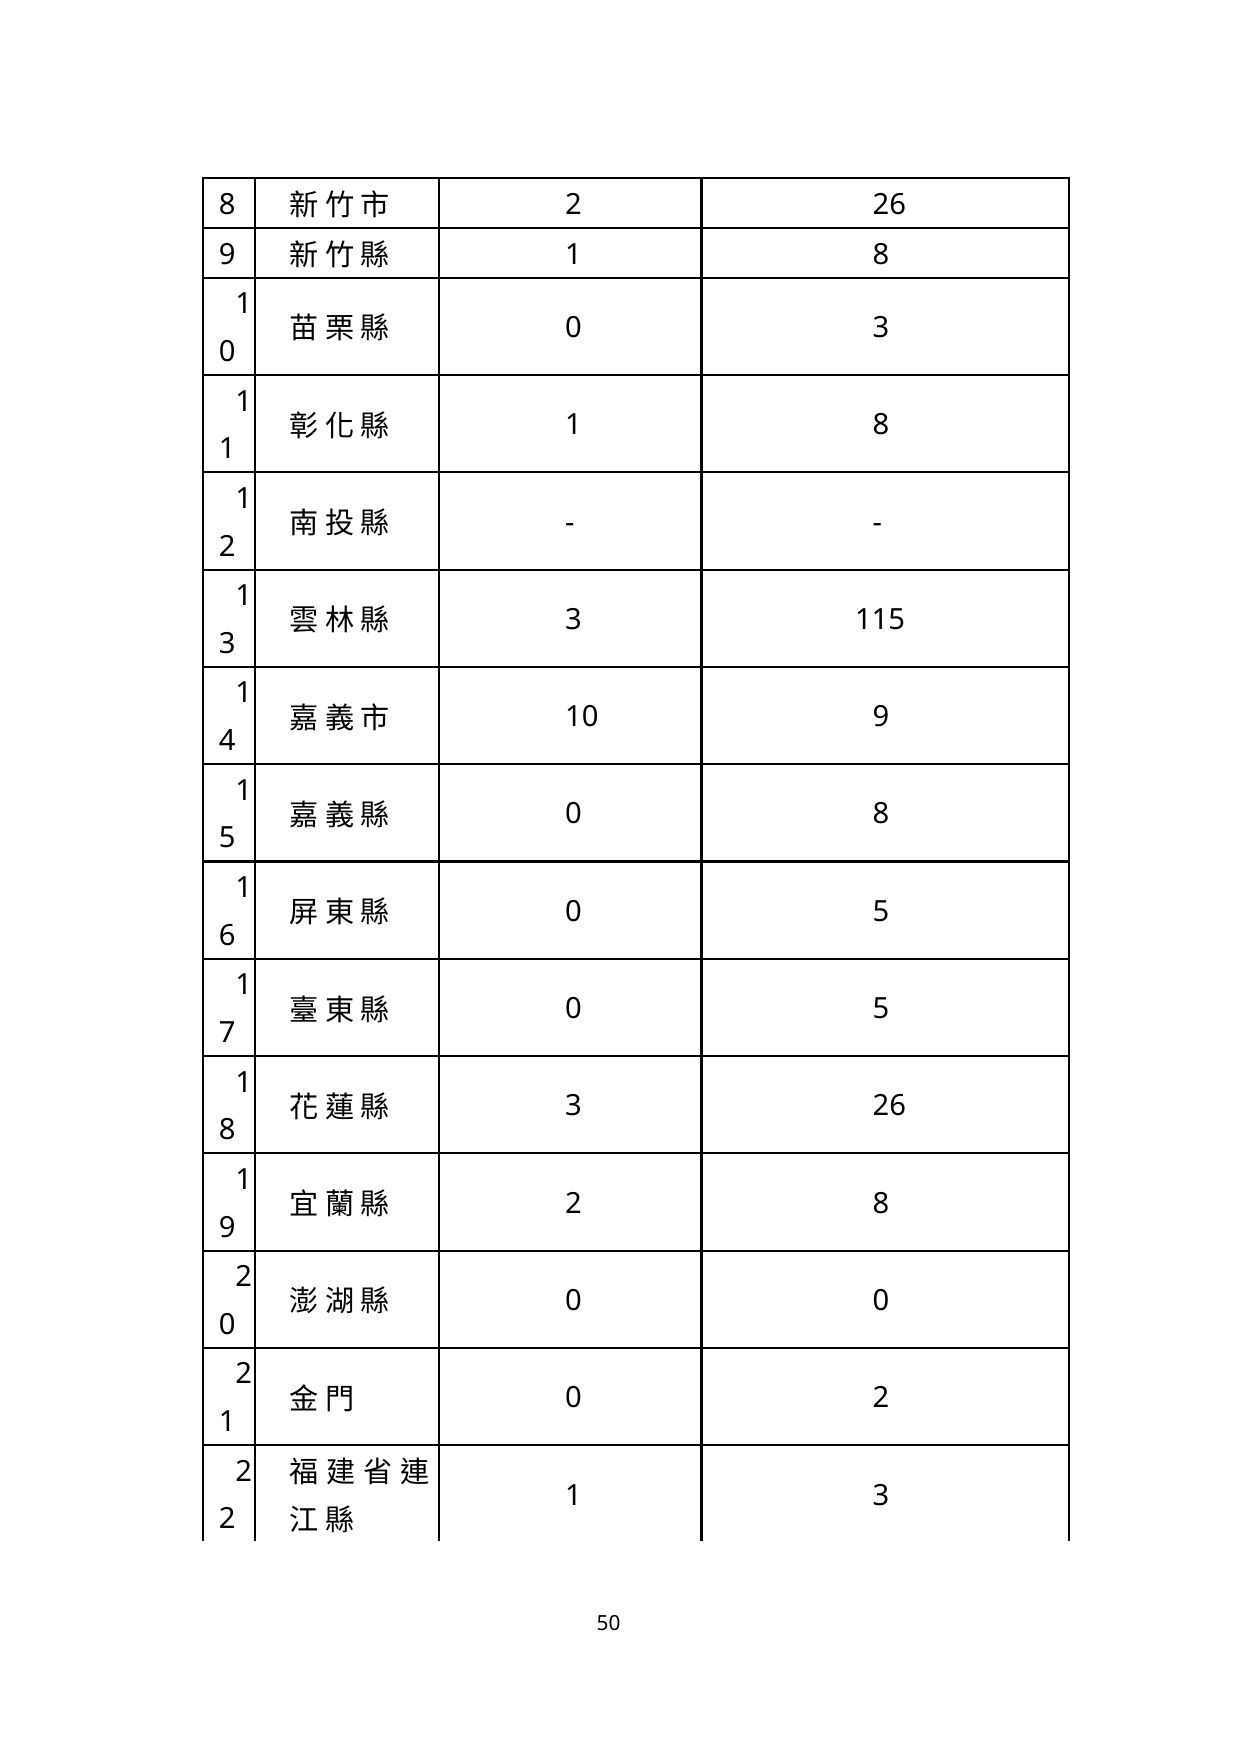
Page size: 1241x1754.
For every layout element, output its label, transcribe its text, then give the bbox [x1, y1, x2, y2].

table_cell 3 [440, 571, 700, 666]
table_cell 8 [703, 376, 1068, 471]
table_cell 2 [440, 1154, 700, 1249]
table_cell 17 [204, 960, 254, 1055]
table_cell 8 [703, 765, 1068, 860]
table_cell 2 [440, 179, 700, 227]
table_cell 0 [440, 960, 700, 1055]
table_cell 9 [204, 229, 254, 277]
table_cell - [440, 473, 700, 568]
table_cell 0 [440, 279, 700, 374]
table_cell 19 [204, 1154, 254, 1249]
table_cell 0 [440, 1349, 700, 1444]
table_cell 金門 [256, 1349, 438, 1444]
table_cell 宜蘭縣 [256, 1154, 438, 1249]
table_cell 21 [204, 1349, 254, 1444]
table_cell 苗栗縣 [256, 279, 438, 374]
table_cell 26 [703, 179, 1068, 227]
table_cell 12 [204, 473, 254, 568]
table_cell 花蓮縣 [256, 1057, 438, 1152]
table_cell - [703, 473, 1068, 568]
table_cell 8 [703, 1154, 1068, 1249]
table_cell 0 [440, 1252, 700, 1347]
table_cell 南投縣 [256, 473, 438, 568]
table_cell 13 [204, 571, 254, 666]
table_cell 福建省連江縣 [256, 1446, 438, 1541]
table_cell 0 [703, 1252, 1068, 1347]
table_cell 10 [440, 668, 700, 763]
table_cell 1 [440, 1446, 700, 1541]
table_cell 14 [204, 668, 254, 763]
table_cell 26 [703, 1057, 1068, 1152]
table_cell 16 [204, 863, 254, 958]
table_cell 1 [440, 376, 700, 471]
table_cell 1 [440, 229, 700, 277]
table_cell 11 [204, 376, 254, 471]
table_cell 18 [204, 1057, 254, 1152]
table_cell 彰化縣 [256, 376, 438, 471]
table_cell 嘉義縣 [256, 765, 438, 860]
table_cell 2 [703, 1349, 1068, 1444]
table_cell 8 [204, 179, 254, 227]
table_cell 新竹縣 [256, 229, 438, 277]
table_cell 屏東縣 [256, 863, 438, 958]
table_cell 10 [204, 279, 254, 374]
table_cell 3 [440, 1057, 700, 1152]
table_cell 5 [703, 960, 1068, 1055]
table_cell 新竹市 [256, 179, 438, 227]
table_cell 嘉義市 [256, 668, 438, 763]
table_cell 8 [703, 229, 1068, 277]
table_cell 0 [440, 863, 700, 958]
table_cell 115 [703, 571, 1068, 666]
table_cell 臺東縣 [256, 960, 438, 1055]
table_cell 澎湖縣 [256, 1252, 438, 1347]
table_cell 15 [204, 765, 254, 860]
table_cell 3 [703, 1446, 1068, 1541]
table_cell 雲林縣 [256, 571, 438, 666]
table_cell 0 [440, 765, 700, 860]
table_cell 20 [204, 1252, 254, 1347]
table_cell 9 [703, 668, 1068, 763]
table_cell 3 [703, 279, 1068, 374]
table_cell 5 [703, 863, 1068, 958]
table_cell 22 [204, 1446, 254, 1541]
